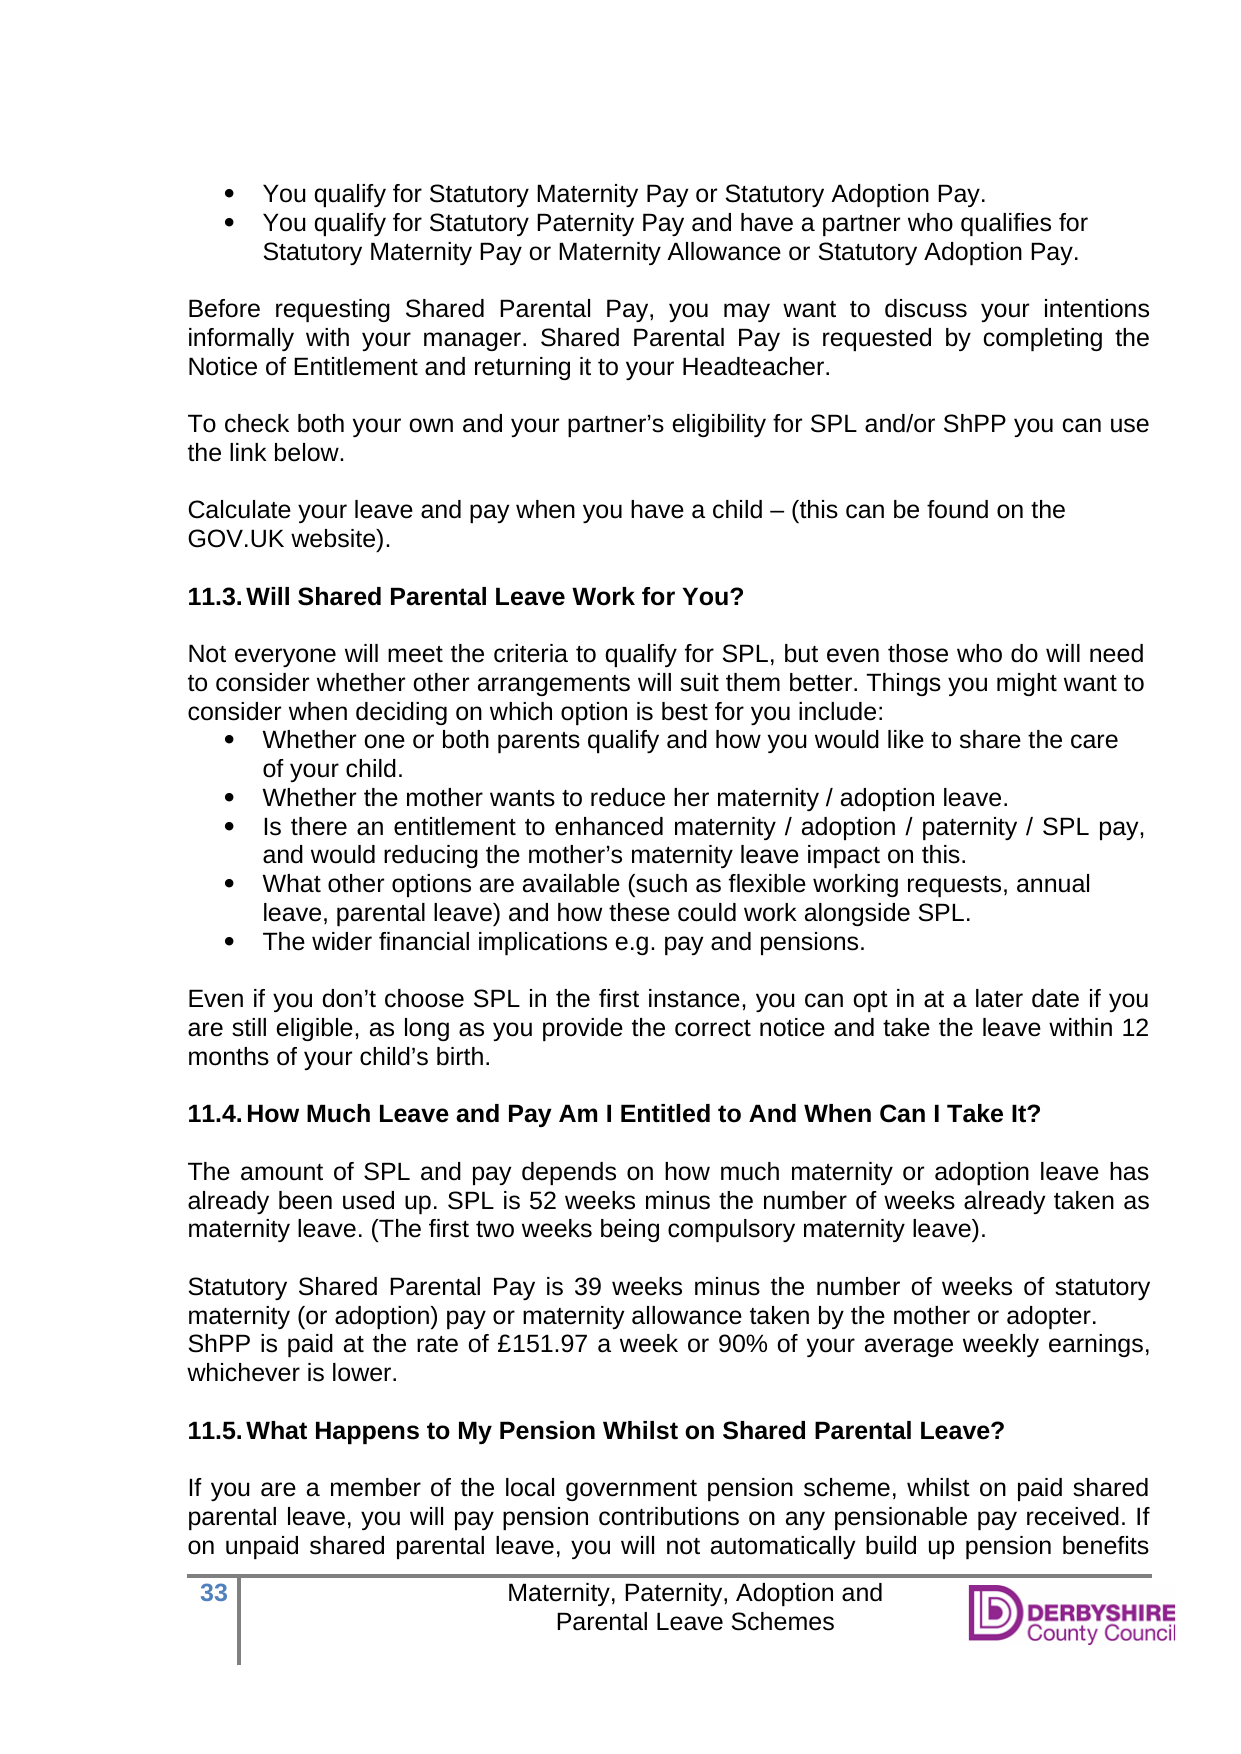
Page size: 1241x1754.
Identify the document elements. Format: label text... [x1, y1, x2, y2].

text Before requesting Shared Parental Pay, you may want to discuss your intentions informally with your manager. Shared Parental Pay is requested by completing the Notice of Entitlement and returning it to your Headteacher. [187, 294, 1152, 380]
list Whether the mother wants to reduce her maternity / adoption leave. [225, 783, 1147, 812]
text Statutory Shared Parental Pay is 39 weeks minus the number of weeks of statutory maternity (or adoption) pay or maternity allowance taken by the mother or adopter. [187, 1272, 1152, 1329]
list What Happens to My Pension Whilst on Shared Parental Leave? [187, 1416, 1152, 1444]
text ShPP is paid at the rate of £151.97 a week or 90% of your average weekly earnings, whichever is lower. [187, 1329, 1152, 1387]
text Calculate your leave and pay when you have a child – (this can be found on the GOV.UK website). [187, 495, 1152, 553]
list You qualify for Statutory Maternity Pay or Statutory Adoption Pay. [225, 179, 1152, 208]
list You qualify for Statutory Paternity Pay and have a partner who qualifies for Statutory Maternity Pay or Maternity Allowance or Statutory Adoption Pay. [225, 208, 1152, 265]
picture [968, 1585, 1175, 1645]
text To check both your own and your partner’s eligibility for SPL and/or ShPP you can use the link below. [187, 409, 1152, 466]
text of your child. [187, 754, 1147, 783]
list Whether one or both parents qualify and how you would like to share the care [225, 725, 1147, 754]
list What other options are available (such as flexible working requests, annual [225, 869, 1147, 898]
text Even if you don’t choose SPL in the first instance, you can opt in at a later date if you are still eligible, as long as you provide the correct notice and take the leave within 12 months of your child’s birth. [187, 984, 1152, 1071]
list Will Shared Parental Leave Work for You? [187, 581, 1152, 610]
text The amount of SPL and pay depends on how much maternity or adoption leave has already been used up. SPL is 52 weeks minus the number of weeks already taken as maternity leave. (The first two weeks being compulsory maternity leave). [187, 1157, 1152, 1243]
list How Much Leave and Pay Am I Entitled to And When Can I Take It? [187, 1099, 1152, 1128]
list Is there an entitlement to enhanced maternity / adoption / paternity / SPL pay, and would reducing the mother’s maternity leave impact on this. [225, 812, 1147, 869]
list The wider financial implications e.g. pay and pensions. [225, 927, 1147, 956]
text Not everyone will meet the criteria to qualify for SPL, but even those who do will need to consider whether other arrangements will suit them better. Things you might want to consider when deciding on which option is best for you include: [187, 639, 1147, 725]
text leave, parental leave) and how these could work alongside SPL. [187, 898, 1147, 927]
